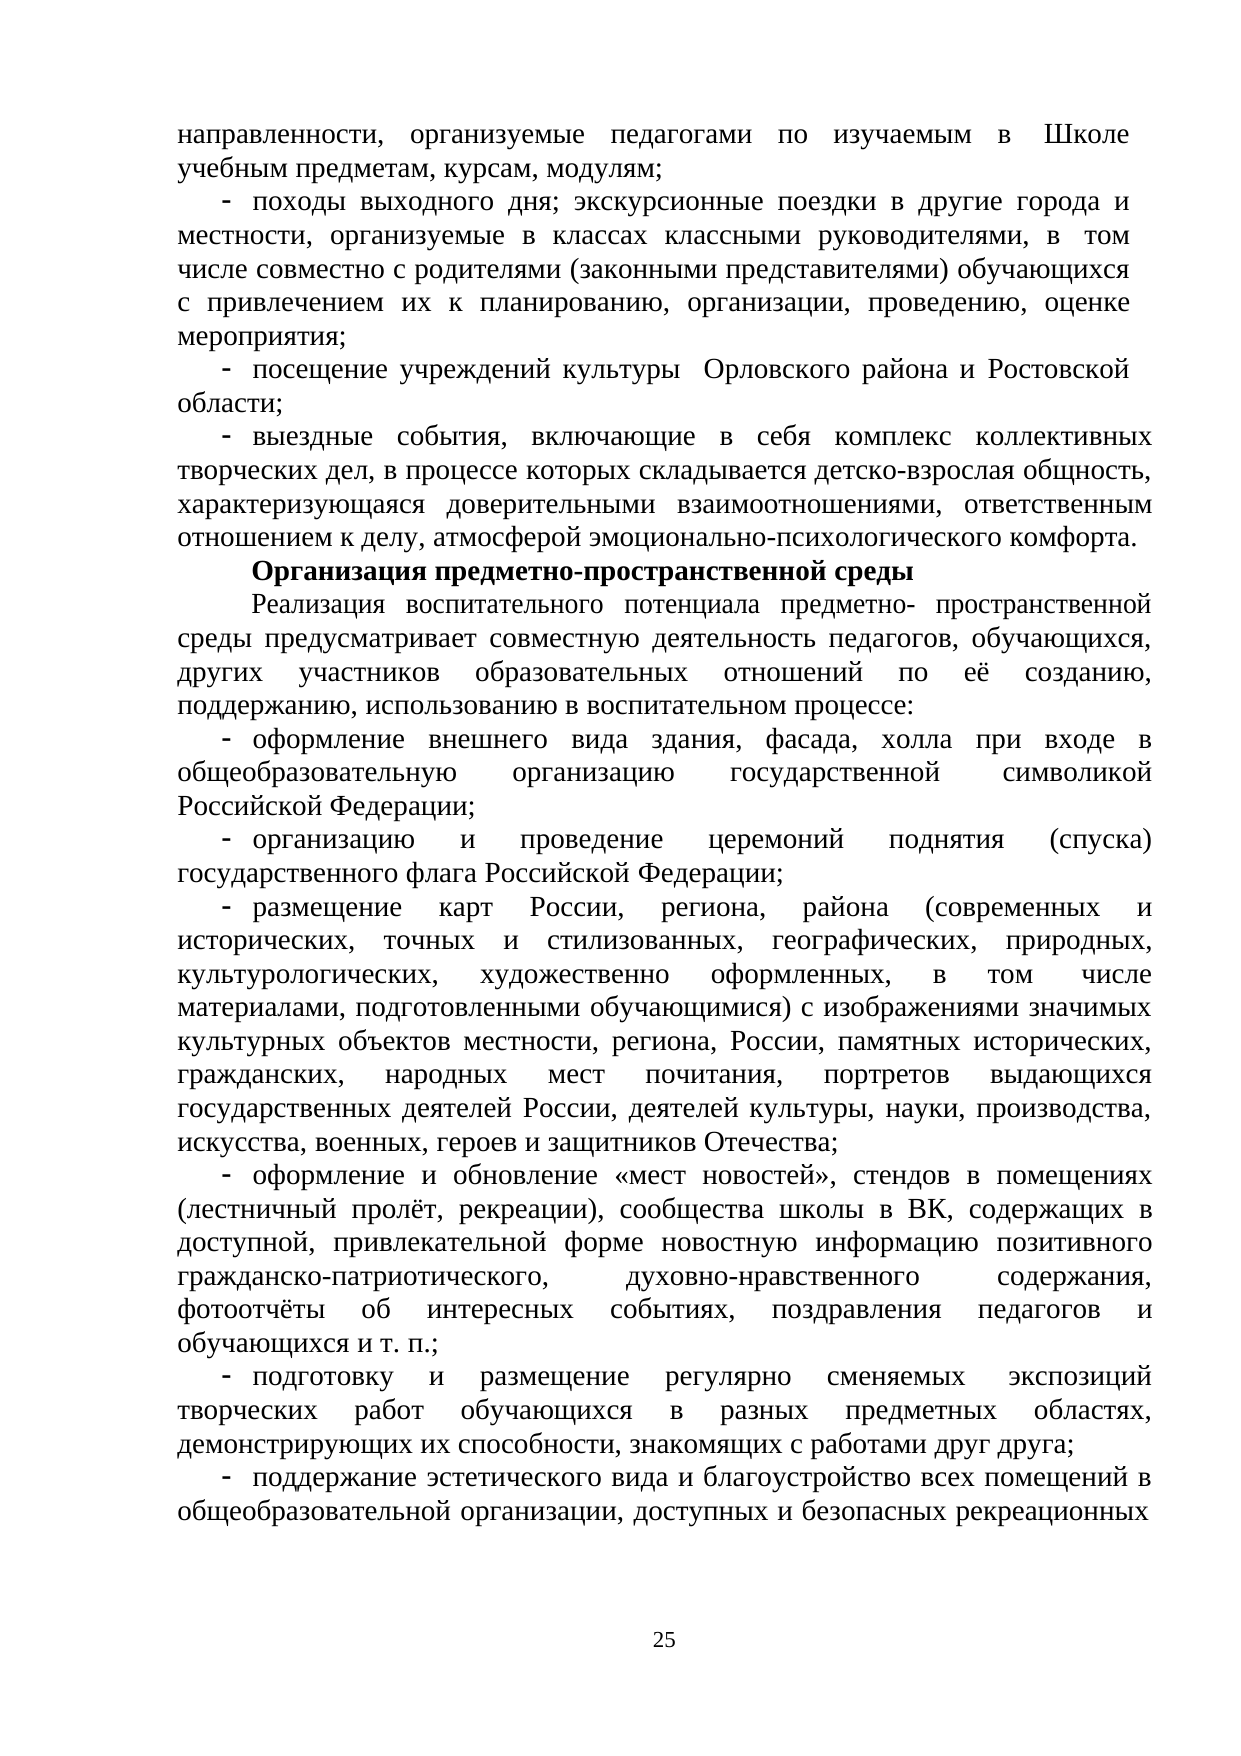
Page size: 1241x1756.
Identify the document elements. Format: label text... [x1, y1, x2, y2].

list поддержание эстетического вида и благоустройство всех помещений в общеобразовательной организации, доступных и безопасных рекреационных [177, 1459, 1152, 1526]
list подготовку и размещение регулярно сменяемых экспозиций творческих работ обучающихся в разных предметных областях, демонстрирующих их способности, знакомящих с работами друг друга; [177, 1358, 1152, 1459]
list оформление внешнего вида здания, фасада, холла при входе в общеобразовательную организацию государственной символикой Российской Федерации; [177, 721, 1152, 822]
list размещение карт России, региона, района (современных и исторических, точных и стилизованных, географических, природных, культурологических, художественно оформленных, в том числе материалами, подготовленными обучающимися) с изображениями значимых культурных объектов местности, региона, России, памятных исторических, гражданских, народных мест почитания, портретов выдающихся государственных деятелей России, деятелей культуры, науки, производства, искусства, военных, героев и защитников Отечества; [177, 889, 1152, 1157]
list походы выходного дня; экскурсионные поездки в другие города и местности, организуемые в классах классными руководителями, в том числе совместно с родителями (законными представителями) обучающихся с привлечением их к планированию, организации, проведению, оценке мероприятия; [177, 183, 1130, 351]
list организацию и проведение церемоний поднятия (спуска) государственного флага Российской Федерации; [177, 822, 1152, 889]
text Реализация воспитательного потенциала предметно- пространственной среды предусматривает совместную деятельность педагогов, обучающихся, других участников образовательных отношений по её созданию, поддержанию, использованию в воспитательном процессе: [177, 587, 1152, 721]
text направленности, организуемые педагогами по изучаемым в Школе учебным предметам, курсам, модулям; [177, 116, 1130, 183]
text Организация предметно-пространственной среды [251, 553, 1186, 587]
list оформление и обновление «мест новостей», стендов в помещениях (лестничный пролёт, рекреации), сообщества школы в ВК, содержащих в доступной, привлекательной форме новостную информацию позитивного гражданско-патриотического, духовно-нравственного содержания, фотоотчёты об интересных событиях, поздравления педагогов и обучающихся и т. п.; [177, 1157, 1153, 1358]
list посещение учреждений культуры Орловского района и Ростовской области; [177, 351, 1129, 418]
list выездные события, включающие в себя комплекс коллективных творческих дел, в процессе которых складывается детско-взрослая общность, характеризующаяся доверительными взаимоотношениями, ответственным отношением к делу, атмосферой эмоционально-психологического комфорта. [177, 418, 1152, 553]
